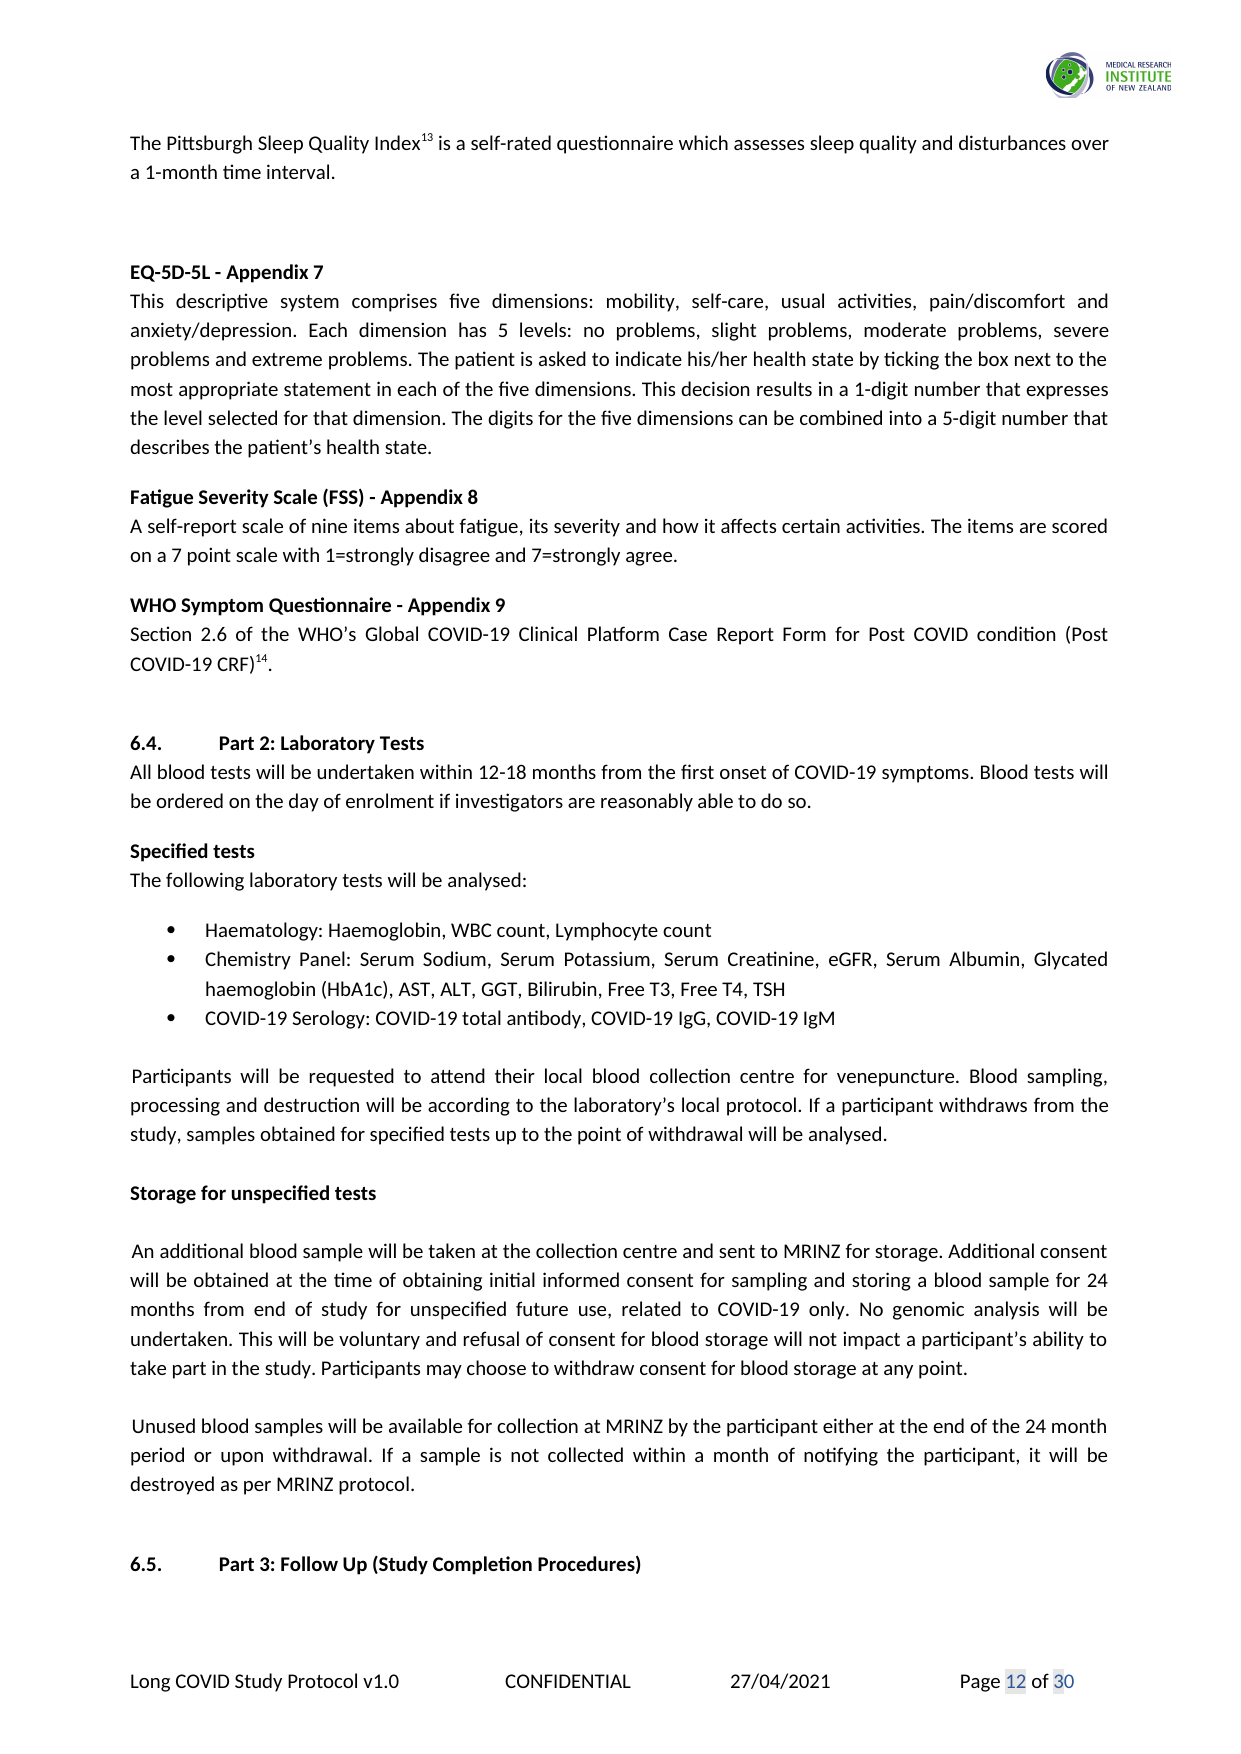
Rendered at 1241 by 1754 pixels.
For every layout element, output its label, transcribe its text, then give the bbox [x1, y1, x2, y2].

text Unused blood samples will be available for collection at MRINZ by the participant either at the end of the 24 month period or upon withdrawal. If a sample is not collected within a month of notifying the participant, it will be destroyed as per MRINZ protocol. [130, 1413, 1110, 1497]
text Participants will be requested to attend their local blood collection centre for venepuncture. Blood sampling, processing and destruction will be according to the laboratory’s local protocol. If a participant withdraws from the study, samples obtained for specified tests up to the point of withdrawal will be analysed. [130, 1063, 1110, 1147]
text Section 2.6 of the WHO’s Global COVID-19 Clinical Platform Case Report Form for Post COVID condition (Post COVID-19 CRF)14. [130, 622, 1110, 676]
subtitle Storage for unspecified tests [130, 1180, 1110, 1205]
subtitle Fatigue Severity Scale (FSS) - Appendix 8 [130, 484, 1110, 509]
subtitle Part 3: Follow Up (Study Completion Procedures) [130, 1551, 1110, 1576]
text This descriptive system comprises five dimensions: mobility, self-care, usual activities, pain/discomfort and anxiety/depression. Each dimension has 5 levels: no problems, slight problems, moderate problems, severe problems and extreme problems. The patient is asked to indicate his/her health state by ticking the box next to the most appropriate statement in each of the five dimensions. This decision results in a 1-digit number that expresses the level selected for that dimension. The digits for the five dimensions can be combined into a 5-digit number that describes the patient’s health state. [130, 288, 1110, 459]
text All blood tests will be undertaken within 12-18 months from the first onset of COVID-19 symptoms. Blood tests will be ordered on the day of enrolment if investigators are reasonably able to do so. [130, 759, 1110, 814]
subtitle WHO Symptom Questionnaire - Appendix 9 [130, 592, 1110, 618]
text The Pittsburgh Sleep Quality Index13 is a self-rated questionnaire which assesses sleep quality and disturbances over a 1-month time interval. [130, 155, 1110, 184]
text A self-report scale of nine items about fatigue, its severity and how it affects certain activities. The items are scored on a 7 point scale with 1=strongly disagree and 7=strongly agree. [130, 513, 1110, 568]
list COVID-19 Serology: COVID-19 total antibody, COVID-19 IgG, COVID-19 IgM [167, 1005, 1110, 1030]
subtitle Specified tests [130, 838, 1110, 864]
text The following laboratory tests will be analysed: [130, 867, 1110, 893]
list Chemistry Panel: Serum Sodium, Serum Potassium, Serum Creatinine, eGFR, Serum Albumin, Glycated haemoglobin (HbA1c), AST, ALT, GGT, Bilirubin, Free T3, Free T4, TSH [167, 947, 1110, 1001]
picture [1045, 51, 1171, 98]
list Haematology: Haemoglobin, WBC count, Lymphocyte count [167, 917, 1110, 943]
subtitle Part 2: Laboratory Tests [130, 730, 1110, 755]
subtitle EQ-5D-5L - Appendix 7 [130, 259, 1110, 284]
text An additional blood sample will be taken at the collection centre and sent to MRINZ for storage. Additional consent will be obtained at the time of obtaining initial informed consent for sampling and storing a blood sample for 24 months from end of study for unspecified future use, related to COVID-19 only. No genomic analysis will be undertaken. This will be voluntary and refusal of consent for blood storage will not impact a participant’s ability to take part in the study. Participants may choose to withdraw consent for blood storage at any point. [130, 1238, 1110, 1380]
